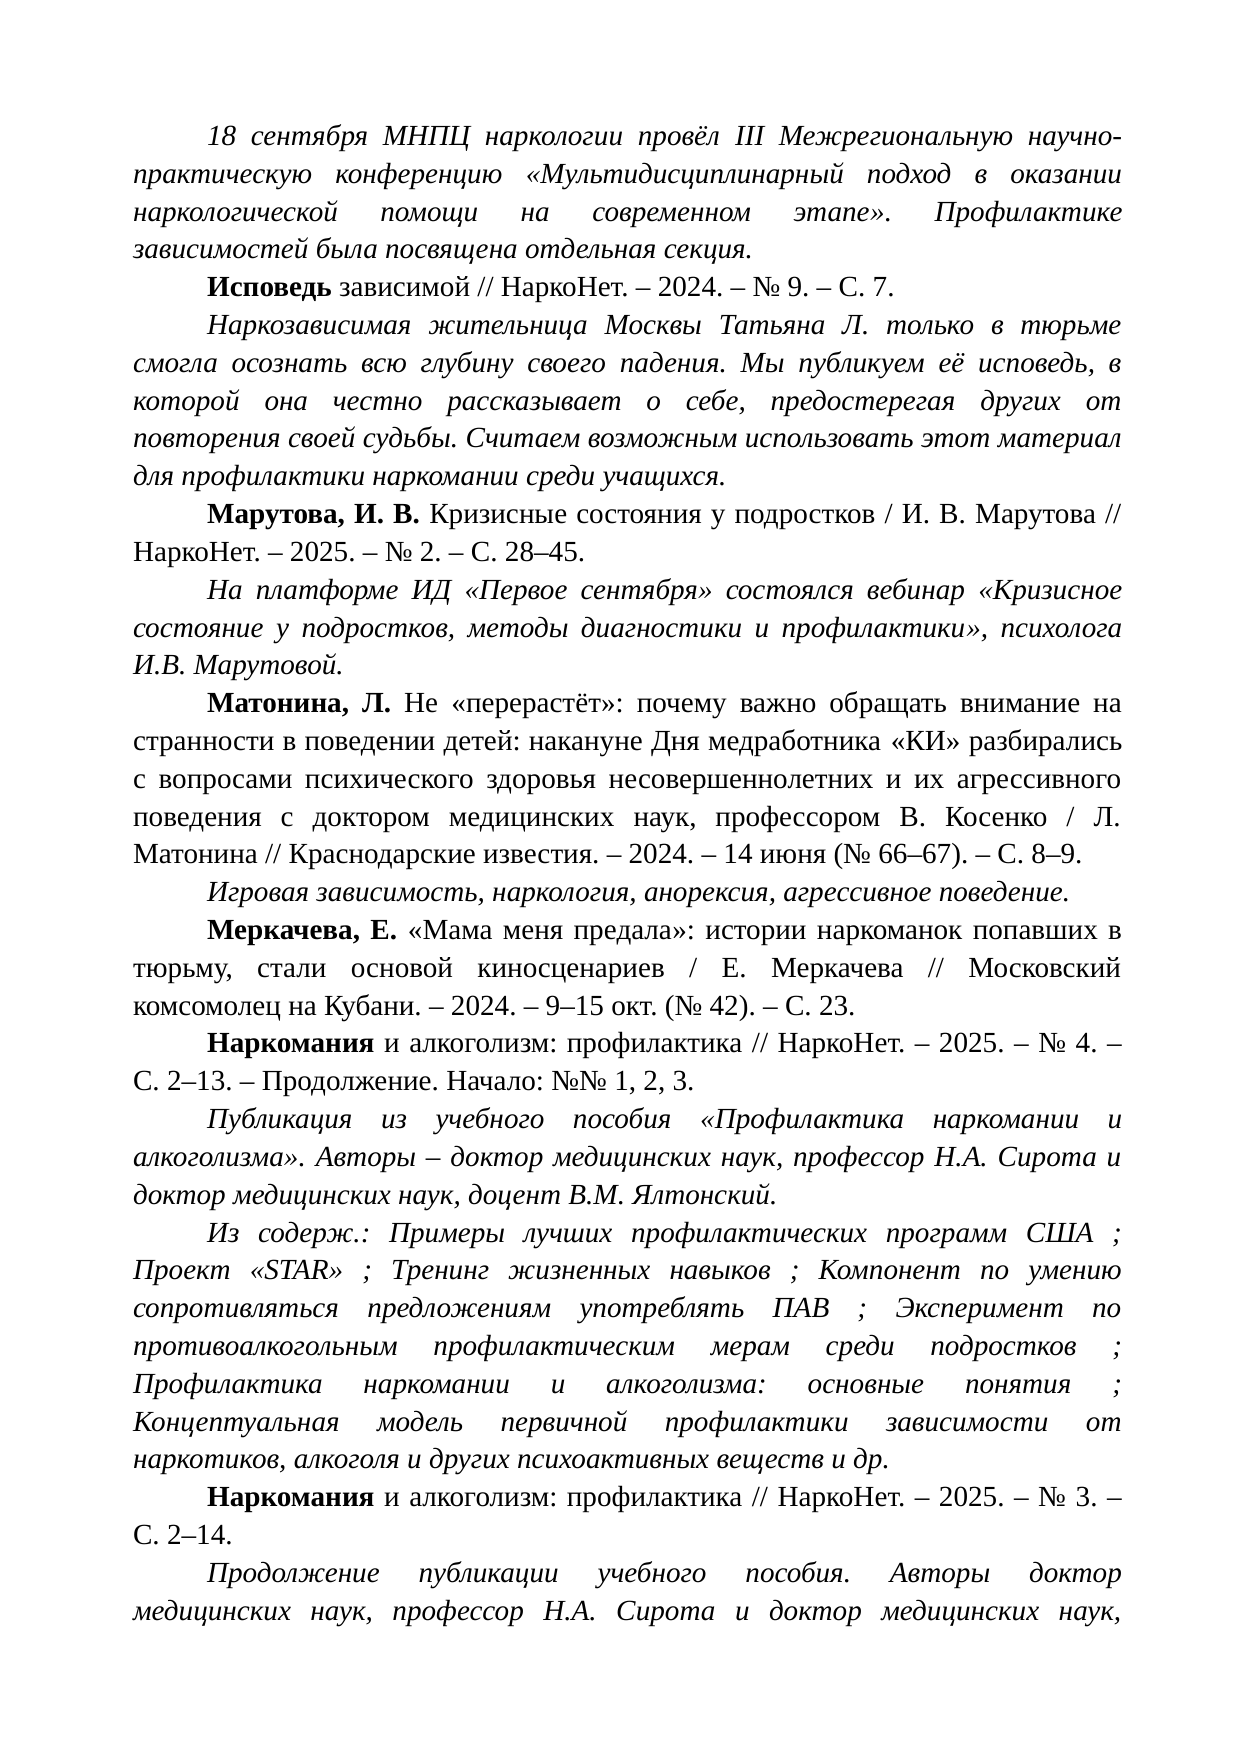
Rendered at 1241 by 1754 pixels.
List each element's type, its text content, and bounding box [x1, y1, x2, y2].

text Исповедь зависимой // НаркоНет. – 2024. – № 9. – С. 7. [133, 269, 1122, 303]
text Меркачева, Е. «Мама меня предала»: истории наркоманок попавших в тюрьму, стали основой киносценариев / Е. Меркачева // Московский комсомолец на Кубани. – 2024. – 9–15 окт. (№ 42). – С. 23. [133, 912, 1122, 1021]
text Наркозависимая жительница Москвы Татьяна Л. только в тюрьме смогла осознать всю глубину своего падения. Мы публикуем её исповедь, в которой она честно рассказывает о себе, предостерегая других от повторения своей судьбы. Считаем возможным использовать этот материал для профилактики наркомании среди учащихся. [133, 307, 1122, 492]
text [133, 1555, 1122, 1626]
text Игровая зависимость, наркология, анорексия, агрессивное поведение. [133, 874, 1122, 908]
text Наркомания и алкоголизм: профилактика // НаркоНет. – 2025. – № 3. – С. 2–14. [133, 1479, 1122, 1551]
text 18 сентября МНПЦ наркологии провёл III Межрегиональную научно-практическую конференцию «Мультидисциплинарный подход в оказании наркологической помощи на современном этапе». Профилактике зависимостей была посвящена отдельная секция. [133, 118, 1122, 265]
text Марутова, И. В. Кризисные состояния у подростков / И. В. Марутова // НаркоНет. – 2025. – № 2. – С. 28–45. [133, 496, 1122, 568]
text Наркомания и алкоголизм: профилактика // НаркоНет. – 2025. – № 4. – С. 2–13. – Продолжение. Начало: №№ 1, 2, 3. [133, 1026, 1122, 1097]
text Из содерж.: Примеры лучших профилактических программ США ; Проект «STAR» ; Тренинг жизненных навыков ; Компонент по умению сопротивляться предложениям употреблять ПАВ ; Эксперимент по противоалкогольным профилактическим мерам среди подростков ; Профилактика наркомании и алкоголизма: основные понятия ; Концептуальная модель первичной профилактики зависимости от наркотиков, алкоголя и других психоактивных веществ и др. [133, 1215, 1122, 1475]
text Матонина, Л. Не «перерастёт»: почему важно обращать внимание на странности в поведении детей: накануне Дня медработника «КИ» разбирались с вопросами психического здоровья несовершеннолетних и их агрессивного поведения с доктором медицинских наук, профессором В. Косенко / Л. Матонина // Краснодарские известия. – 2024. – 14 июня (№ 66–67). – С. 8–9. [133, 685, 1122, 870]
text Публикация из учебного пособия «Профилактика наркомании и алкоголизма». Авторы – доктор медицинских наук, профессор Н.А. Сирота и доктор медицинских наук, доцент В.М. Ялтонский. [133, 1101, 1122, 1210]
text На платформе ИД «Первое сентября» состоялся вебинар «Кризисное состояние у подростков, методы диагностики и профилактики», психолога И.В. Марутовой. [133, 572, 1122, 681]
